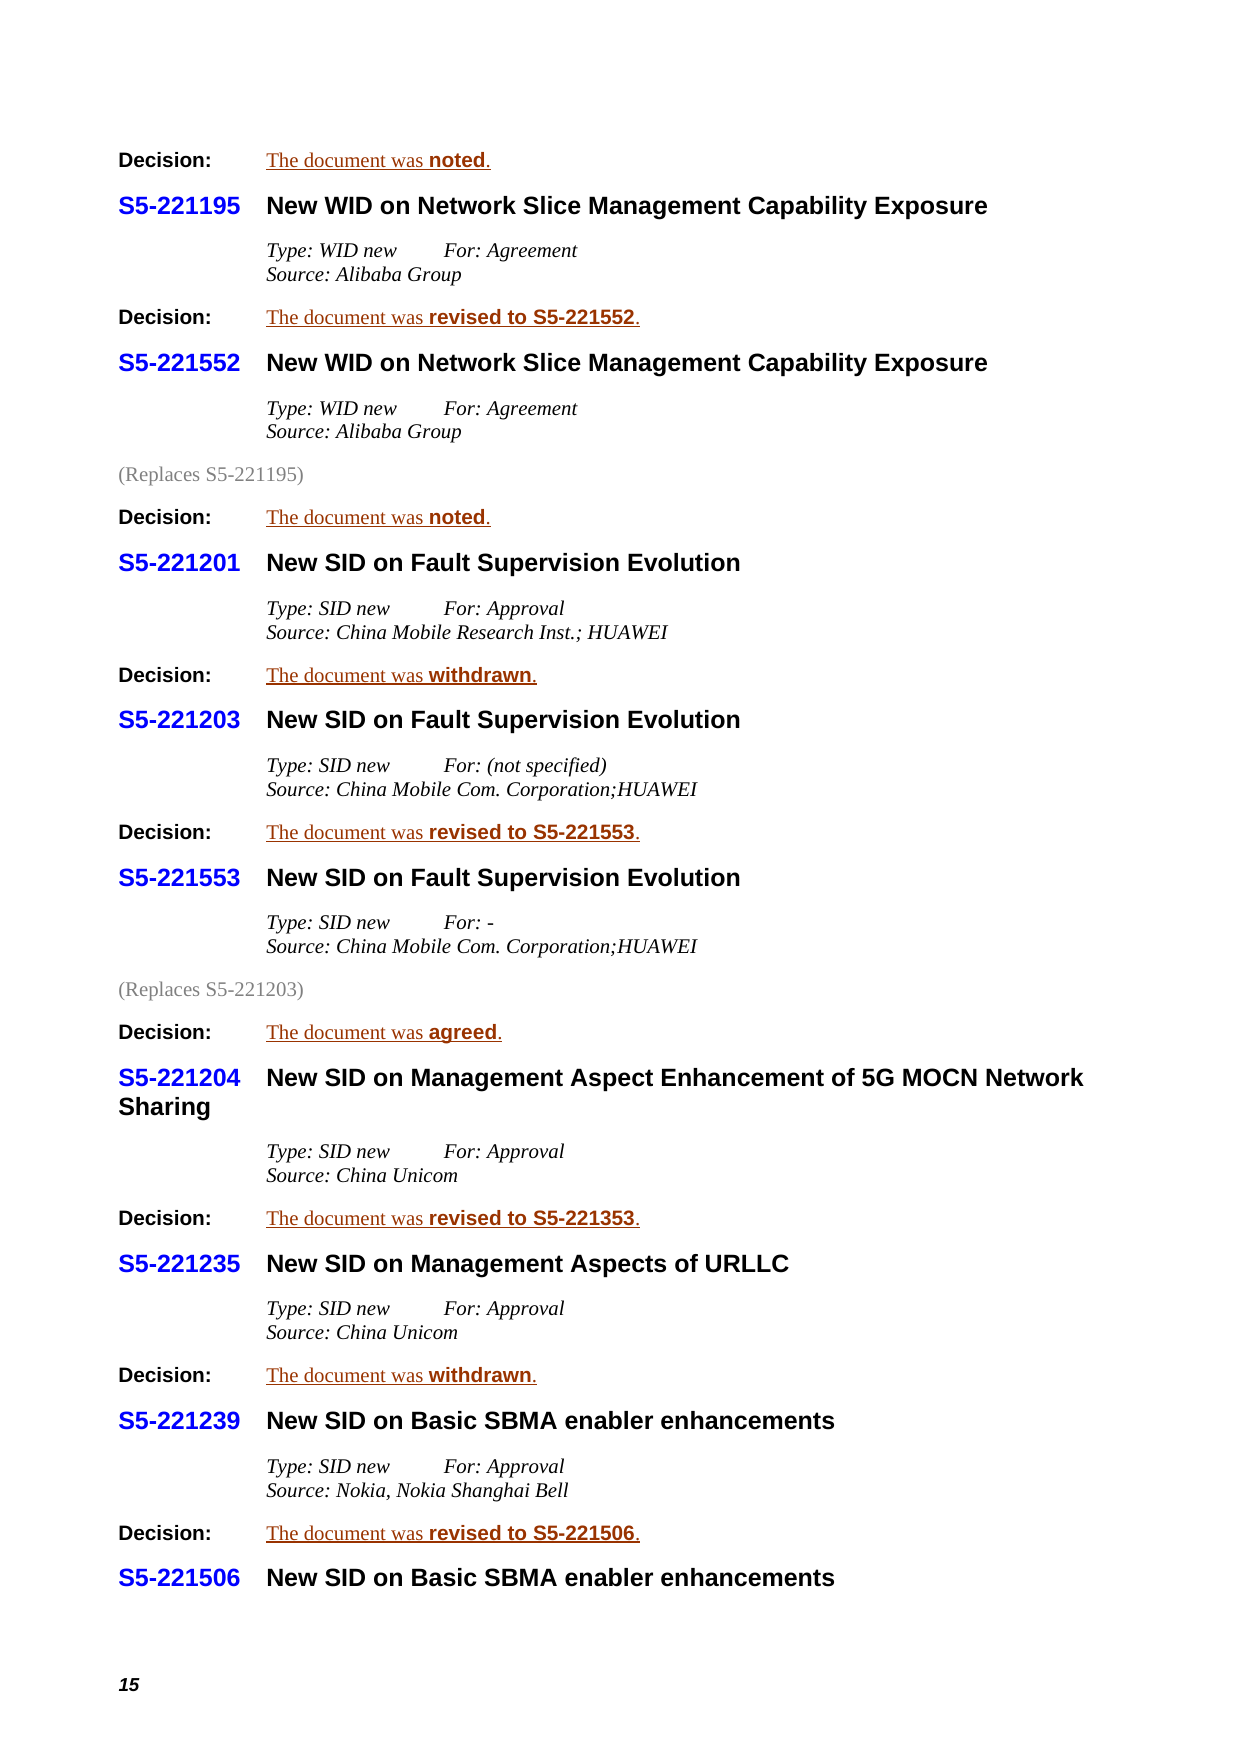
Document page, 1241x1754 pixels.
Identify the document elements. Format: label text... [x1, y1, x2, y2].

text S5-221203 New SID on Fault Supervision Evolution [118, 705, 1122, 734]
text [118, 1453, 1122, 1502]
text Decision: The document was revised to S5-221553. [118, 820, 1122, 844]
text Type: SID new For: (not specified) Source: China Mobile Com. Corporation;HUAWEI [118, 753, 1122, 801]
text S5-221552 New WID on Network Slice Management Capability Exposure [118, 348, 1122, 377]
text Decision: The document was noted. [118, 148, 1122, 172]
text S5-221201 New SID on Fault Supervision Evolution [118, 548, 1122, 577]
text Decision: The document was withdrawn. [118, 1363, 1122, 1387]
text Type: SID new For: Approval Source: China Mobile Research Inst.; HUAWEI [118, 596, 1122, 644]
text S5-221204 New SID on Management Aspect Enhancement of 5G MOCN Network Sharing [118, 1063, 1122, 1120]
text (Replaces S5-221195) [118, 462, 1122, 486]
text Decision: The document was withdrawn. [118, 662, 1122, 687]
text (Replaces S5-221203) [118, 977, 1122, 1001]
text Type: SID new For: Approval Source: China Unicom [118, 1139, 1122, 1187]
text Decision: The document was agreed. [118, 1020, 1122, 1044]
text S5-221195 New WID on Network Slice Management Capability Exposure [118, 191, 1122, 219]
text Decision: The document was revised to S5-221506. [118, 1520, 1122, 1544]
text Type: SID new For: Approval Source: China Unicom [118, 1296, 1122, 1344]
text Type: SID new For: - Source: China Mobile Com. Corporation;HUAWEI [118, 910, 1122, 958]
text Type: WID new For: Agreement Source: Alibaba Group [118, 395, 1122, 443]
text Decision: The document was revised to S5-221353. [118, 1206, 1122, 1230]
text S5-221506 New SID on Basic SBMA enabler enhancements [118, 1563, 1122, 1592]
text S5-221553 New SID on Fault Supervision Evolution [118, 863, 1122, 891]
text Decision: The document was noted. [118, 505, 1122, 529]
text Type: WID new For: Agreement Source: Alibaba Group [118, 238, 1122, 286]
text S5-221239 New SID on Basic SBMA enabler enhancements [118, 1406, 1122, 1435]
text Decision: The document was revised to S5-221552. [118, 305, 1122, 329]
text S5-221235 New SID on Management Aspects of URLLC [118, 1249, 1122, 1277]
